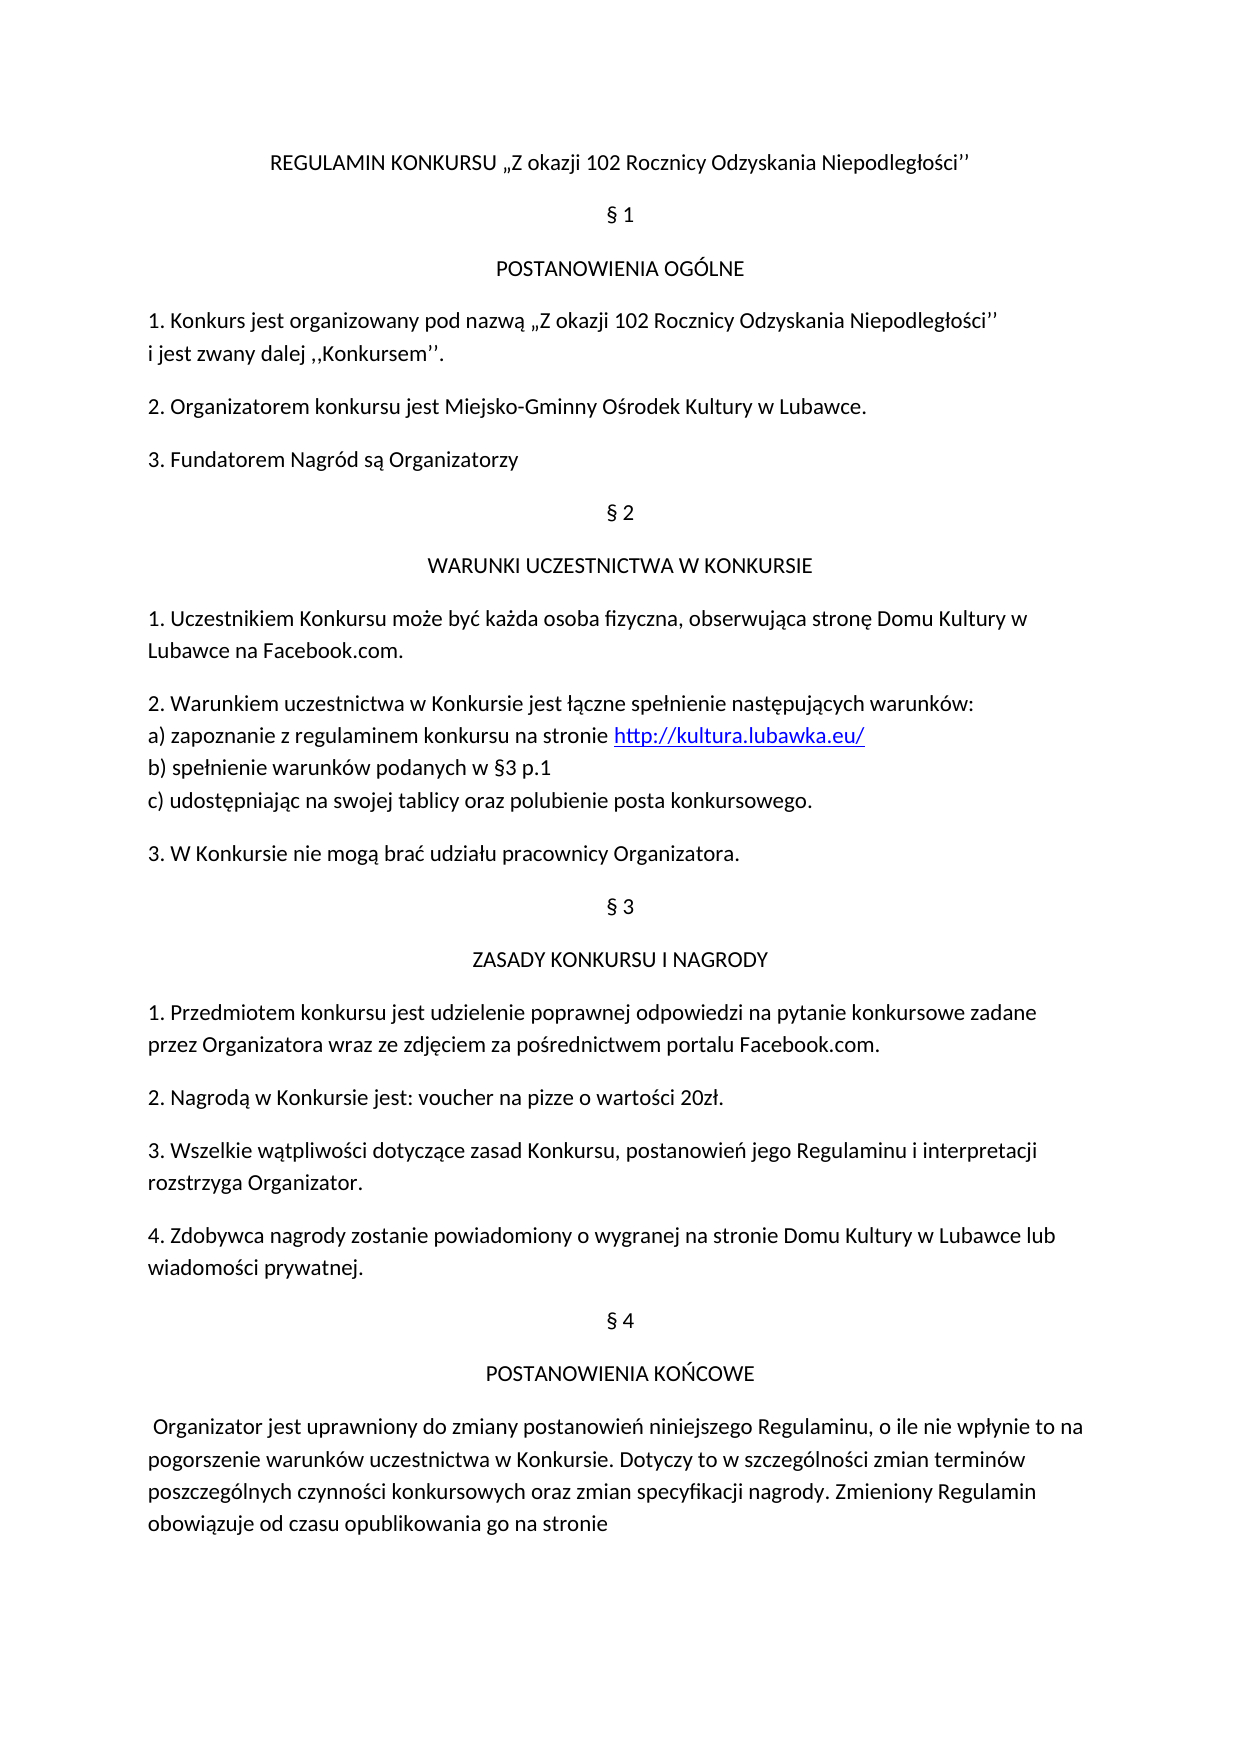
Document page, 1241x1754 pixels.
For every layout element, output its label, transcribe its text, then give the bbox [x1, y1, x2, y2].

text ZASADY KONKURSU I NAGRODY [148, 945, 1093, 973]
text 3. Wszelkie wątpliwości dotyczące zasad Konkursu, postanowień jego Regulaminu i interpretacji rozstrzyga Organizator. [148, 1136, 1093, 1196]
text 3. W Konkursie nie mogą brać udziału pracownicy Organizatora. [148, 839, 1093, 867]
text 4. Zdobywca nagrody zostanie powiadomiony o wygranej na stronie Domu Kultury w Lubawce lub wiadomości prywatnej. [148, 1221, 1093, 1281]
text 2. Organizatorem konkursu jest Miejsko-Gminny Ośrodek Kultury w Lubawce. [148, 392, 1093, 420]
text 3. Fundatorem Nagród są Organizatorzy [148, 445, 1093, 473]
text WARUNKI UCZESTNICTWA W KONKURSIE [148, 551, 1093, 579]
text 1. Konkurs jest organizowany pod nazwą „Z okazji 102 Rocznicy Odzyskania Niepodległości’’ i jest zwany dalej ,,Konkursem’’. [148, 307, 1093, 367]
text POSTANOWIENIA KOŃCOWE [148, 1359, 1093, 1387]
text 2. Warunkiem uczestnictwa w Konkursie jest łączne spełnienie następujących warunków: a) zapoznanie z regulaminem konkursu na stronie http://kultura.lubawka.eu/ b) spełnienie warunków podanych w §3 p.1 c) udostępniając na swojej tablicy oraz polubienie posta konkursowego. [148, 689, 1093, 814]
text 2. Nagrodą w Konkursie jest: voucher na pizze o wartości 20zł. [148, 1083, 1093, 1111]
text § 4 [148, 1306, 1093, 1334]
text POSTANOWIENIA OGÓLNE [148, 254, 1093, 282]
text 1. Uczestnikiem Konkursu może być każda osoba fizyczna, obserwująca stronę Domu Kultury w Lubawce na Facebook.com. [148, 604, 1093, 664]
text 1. Przedmiotem konkursu jest udzielenie poprawnej odpowiedzi na pytanie konkursowe zadane przez Organizatora wraz ze zdjęciem za pośrednictwem portalu Facebook.com. [148, 998, 1093, 1058]
text § 1 [148, 201, 1093, 229]
text § 3 [148, 892, 1093, 920]
text § 2 [148, 498, 1093, 526]
text Organizator jest uprawniony do zmiany postanowień niniejszego Regulaminu, o ile nie wpłynie to na pogorszenie warunków uczestnictwa w Konkursie. Dotyczy to w szczególności zmian terminów poszczególnych czynności konkursowych oraz zmian specyfikacji nagrody. Zmieniony Regulamin obowiązuje od czasu opublikowania go na stronie [148, 1412, 1093, 1537]
text REGULAMIN KONKURSU „Z okazji 102 Rocznicy Odzyskania Niepodległości’’ [148, 148, 1093, 176]
